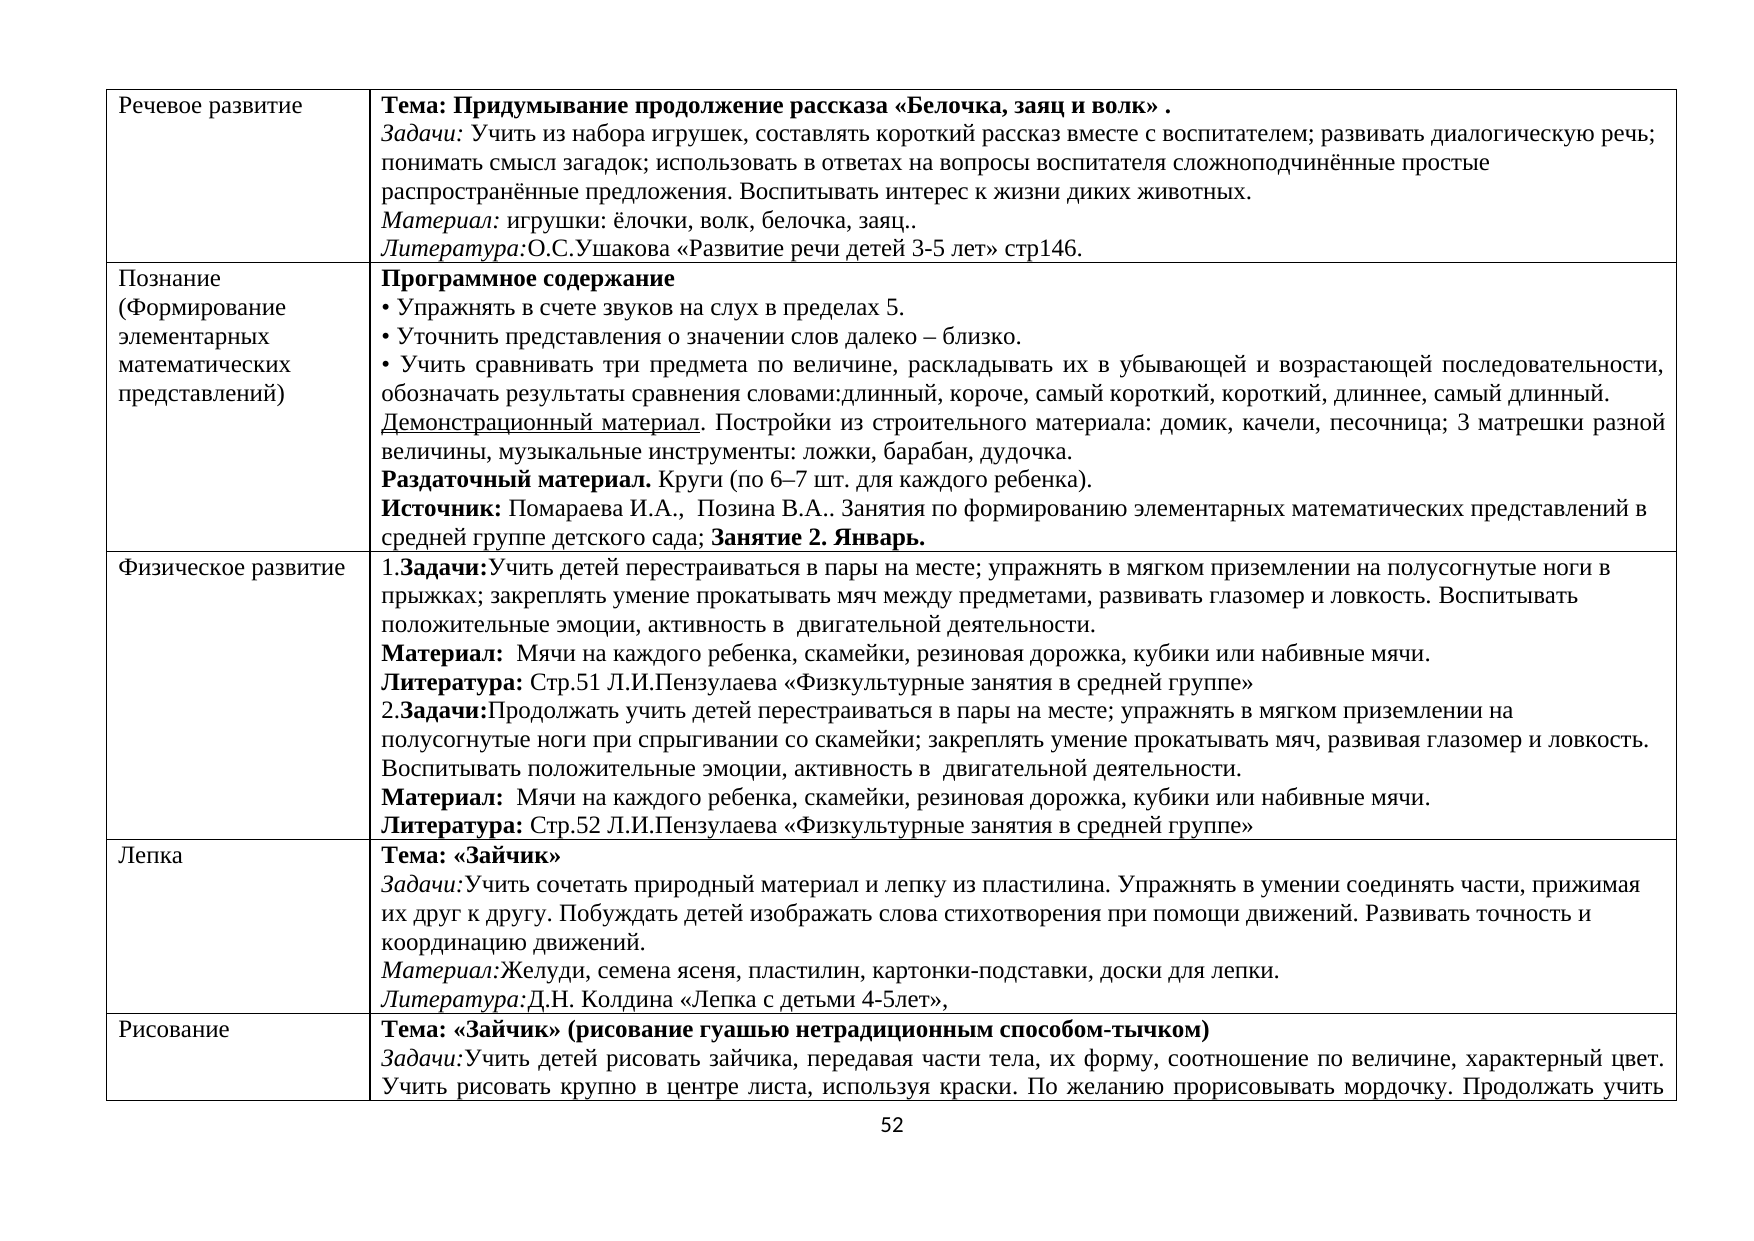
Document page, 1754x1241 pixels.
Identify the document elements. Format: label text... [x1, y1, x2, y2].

table_cell Рисование [107, 1014, 369, 1100]
table_cell Физическое развитие [107, 552, 369, 839]
table_cell Речевое развитие [107, 90, 369, 262]
table_cell 1.Задачи:Учить детей перестраиваться в пары на месте; упражнять в мягком приземлении на полусогнутые ноги в прыжках; закреплять умение прокатывать мяч между предметами, развивать глазомер и ловкость. Воспитывать положительные эмоции, активность в двигательной деятельности. Материал: Мячи на каждого ребенка, скамейки, резиновая дорожка, кубики или набивные мячи. Литература: Стр.51 Л.И.Пензулаева «Физкультурные занятия в средней группе» 2.Задачи:Продолжать учить детей перестраиваться в пары на месте; упражнять в мягком приземлении на полусогнутые ноги при спрыгивании со скамейки; закреплять умение прокатывать мяч, развивая глазомер и ловкость. Воспитывать положительные эмоции, активность в двигательной деятельности. Материал: Мячи на каждого ребенка, скамейки, резиновая дорожка, кубики или набивные мячи. Литература: Стр.52 Л.И.Пензулаева «Физкультурные занятия в средней группе» [371, 552, 1676, 839]
table_cell Тема: «Зайчик» Задачи:Учить сочетать природный материал и лепку из пластилина. Упражнять в умении соединять части, прижимая их друг к другу. Побуждать детей изображать слова стихотворения при помощи движений. Развивать точность и координацию движений. Материал:Желуди, семена ясеня, пластилин, картонки-подставки, доски для лепки. Литература:Д.Н. Колдина «Лепка с детьми 4-5лет», [371, 840, 1676, 1013]
table_cell Тема: Придумывание продолжение рассказа «Белочка, заяц и волк» . Задачи: Учить из набора игрушек, составлять короткий рассказ вместе с воспитателем; развивать диалогическую речь; понимать смысл загадок; использовать в ответах на вопросы воспитателя сложноподчинённые простые распространённые предложения. Воспитывать интерес к жизни диких животных. Материал: игрушки: ёлочки, волк, белочка, заяц.. Литература:О.С.Ушакова «Развитие речи детей 3-5 лет» стр146. [371, 90, 1676, 262]
table_cell Познание (Формирование элементарных математических представлений) [107, 263, 369, 551]
table_cell Программное содержание • Упражнять в счете звуков на слух в пределах 5. • Уточнить представления о значении слов далеко – близко. • Учить сравнивать три предмета по величине, раскладывать их в убывающей и возрастающей последовательности, обозначать результаты сравнения словами:длинный, короче, самый короткий, короткий, длиннее, самый длинный. Демонстрационный материал. Постройки из строительного материала: домик, качели, песочница; 3 матрешки разной величины, музыкальные инструменты: ложки, барабан, дудочка. Раздаточный материал. Круги (по 6–7 шт. для каждого ребенка). Источник: Помараева И.А., Позина В.А.. Занятия по формированию элементарных математических представлений в средней группе детского сада; Занятие 2. Январь. [371, 263, 1676, 551]
table_cell Лепка [107, 840, 369, 1013]
